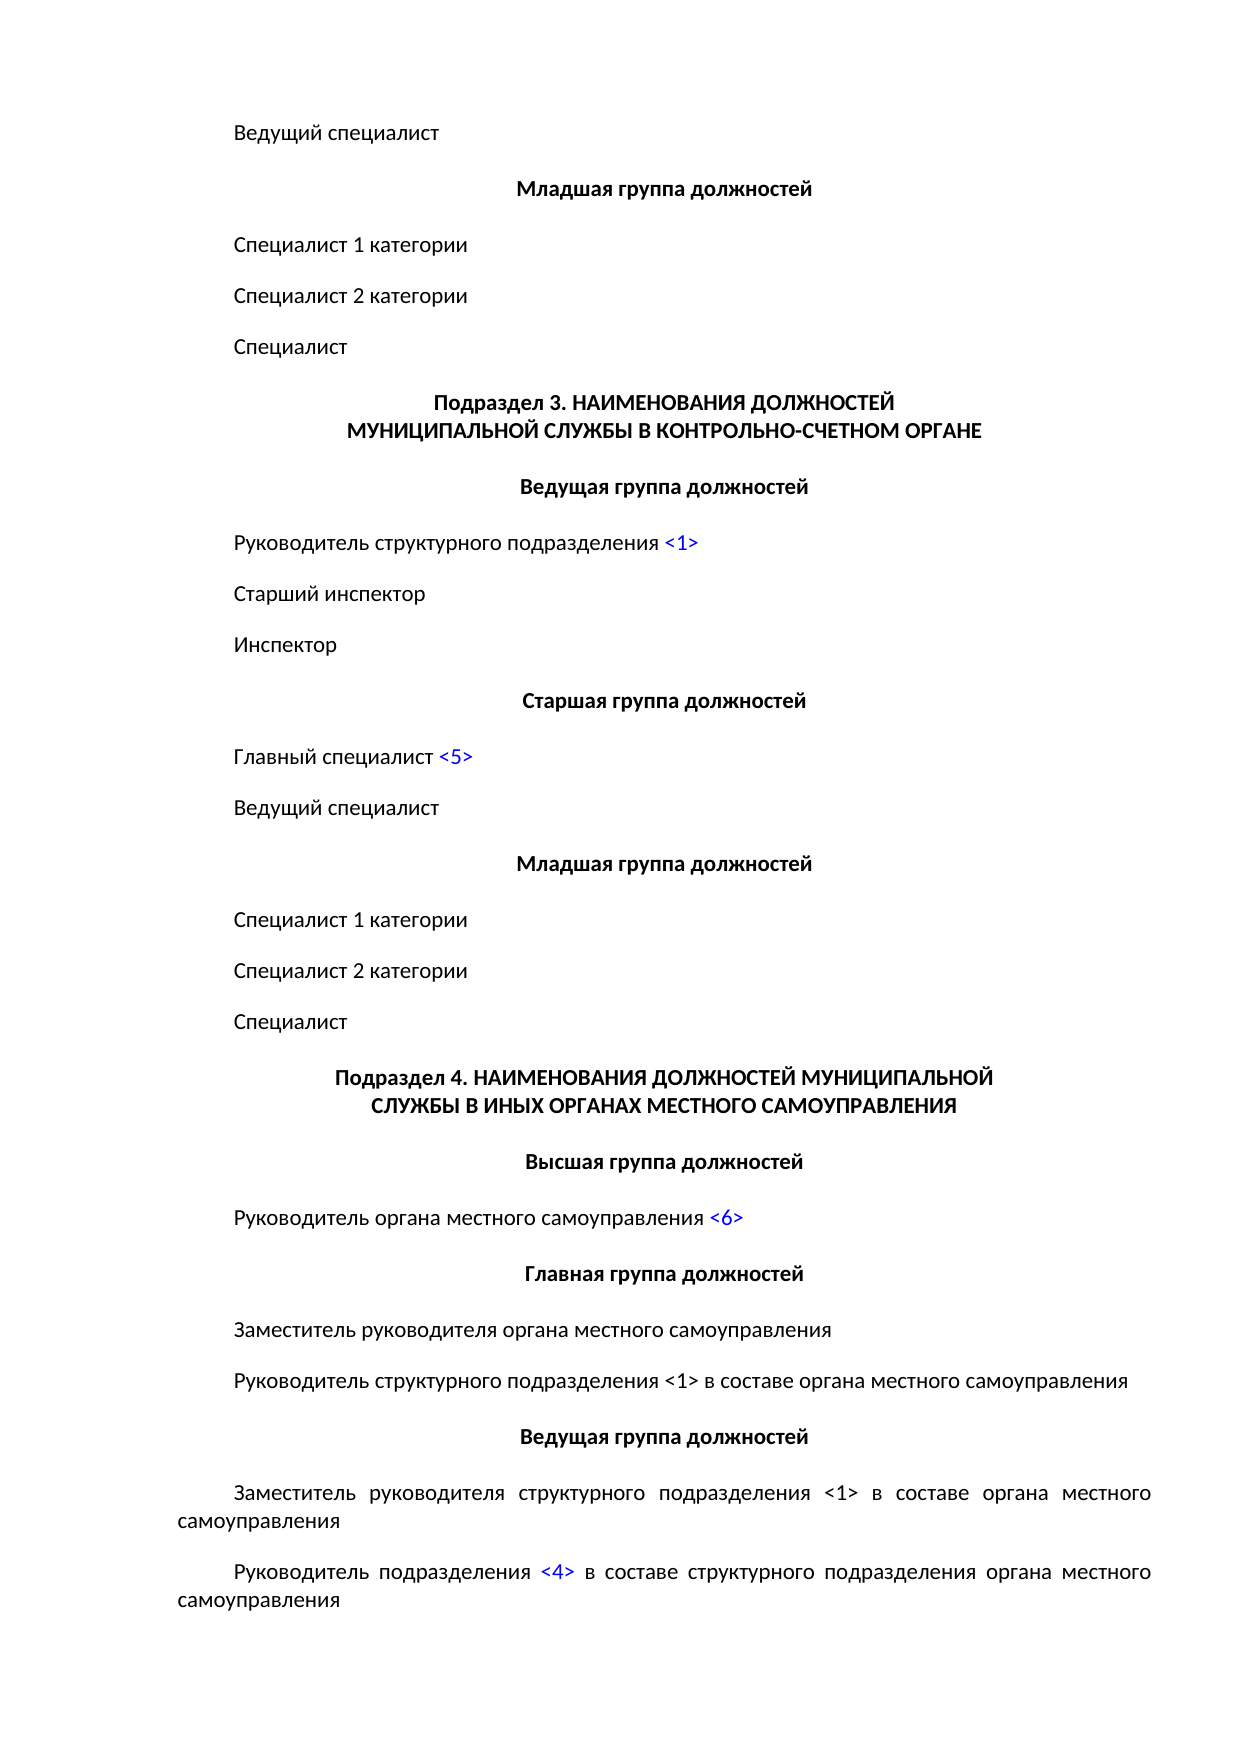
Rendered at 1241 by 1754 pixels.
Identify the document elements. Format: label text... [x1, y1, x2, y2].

text Инспектор [177, 630, 1152, 658]
text Специалист [177, 1007, 1152, 1035]
text Старший инспектор [177, 579, 1152, 607]
text Руководитель структурного подразделения <1> [177, 528, 1152, 556]
title Главная группа должностей [177, 1259, 1152, 1287]
text Главный специалист <5> [177, 742, 1152, 770]
title Ведущая группа должностей [177, 472, 1152, 500]
title Высшая группа должностей [177, 1147, 1152, 1175]
text Руководитель подразделения <4> в составе структурного подразделения органа местного самоуправления [177, 1557, 1152, 1613]
text Заместитель руководителя структурного подразделения <1> в составе органа местного самоуправления [177, 1478, 1152, 1534]
title Младшая группа должностей [177, 174, 1152, 202]
text Специалист 2 категории [177, 956, 1152, 984]
title МУНИЦИПАЛЬНОЙ СЛУЖБЫ В КОНТРОЛЬНО-СЧЕТНОМ ОРГАНЕ [177, 416, 1152, 444]
text Ведущий специалист [177, 793, 1152, 821]
text Ведущий специалист [177, 118, 1152, 146]
title Подраздел 4. НАИМЕНОВАНИЯ ДОЛЖНОСТЕЙ МУНИЦИПАЛЬНОЙ [177, 1063, 1152, 1091]
text Специалист 1 категории [177, 905, 1152, 933]
title Младшая группа должностей [177, 849, 1152, 877]
title СЛУЖБЫ В ИНЫХ ОРГАНАХ МЕСТНОГО САМОУПРАВЛЕНИЯ [177, 1091, 1152, 1119]
text Руководитель структурного подразделения <1> в составе органа местного самоуправления [177, 1366, 1152, 1394]
text Специалист 2 категории [177, 281, 1152, 309]
text Специалист [177, 332, 1152, 360]
title Ведущая группа должностей [177, 1422, 1152, 1450]
text Заместитель руководителя органа местного самоуправления [177, 1315, 1152, 1343]
text Специалист 1 категории [177, 230, 1152, 258]
title Подраздел 3. НАИМЕНОВАНИЯ ДОЛЖНОСТЕЙ [177, 388, 1152, 416]
title Старшая группа должностей [177, 686, 1152, 714]
text Руководитель органа местного самоуправления <6> [177, 1203, 1152, 1231]
